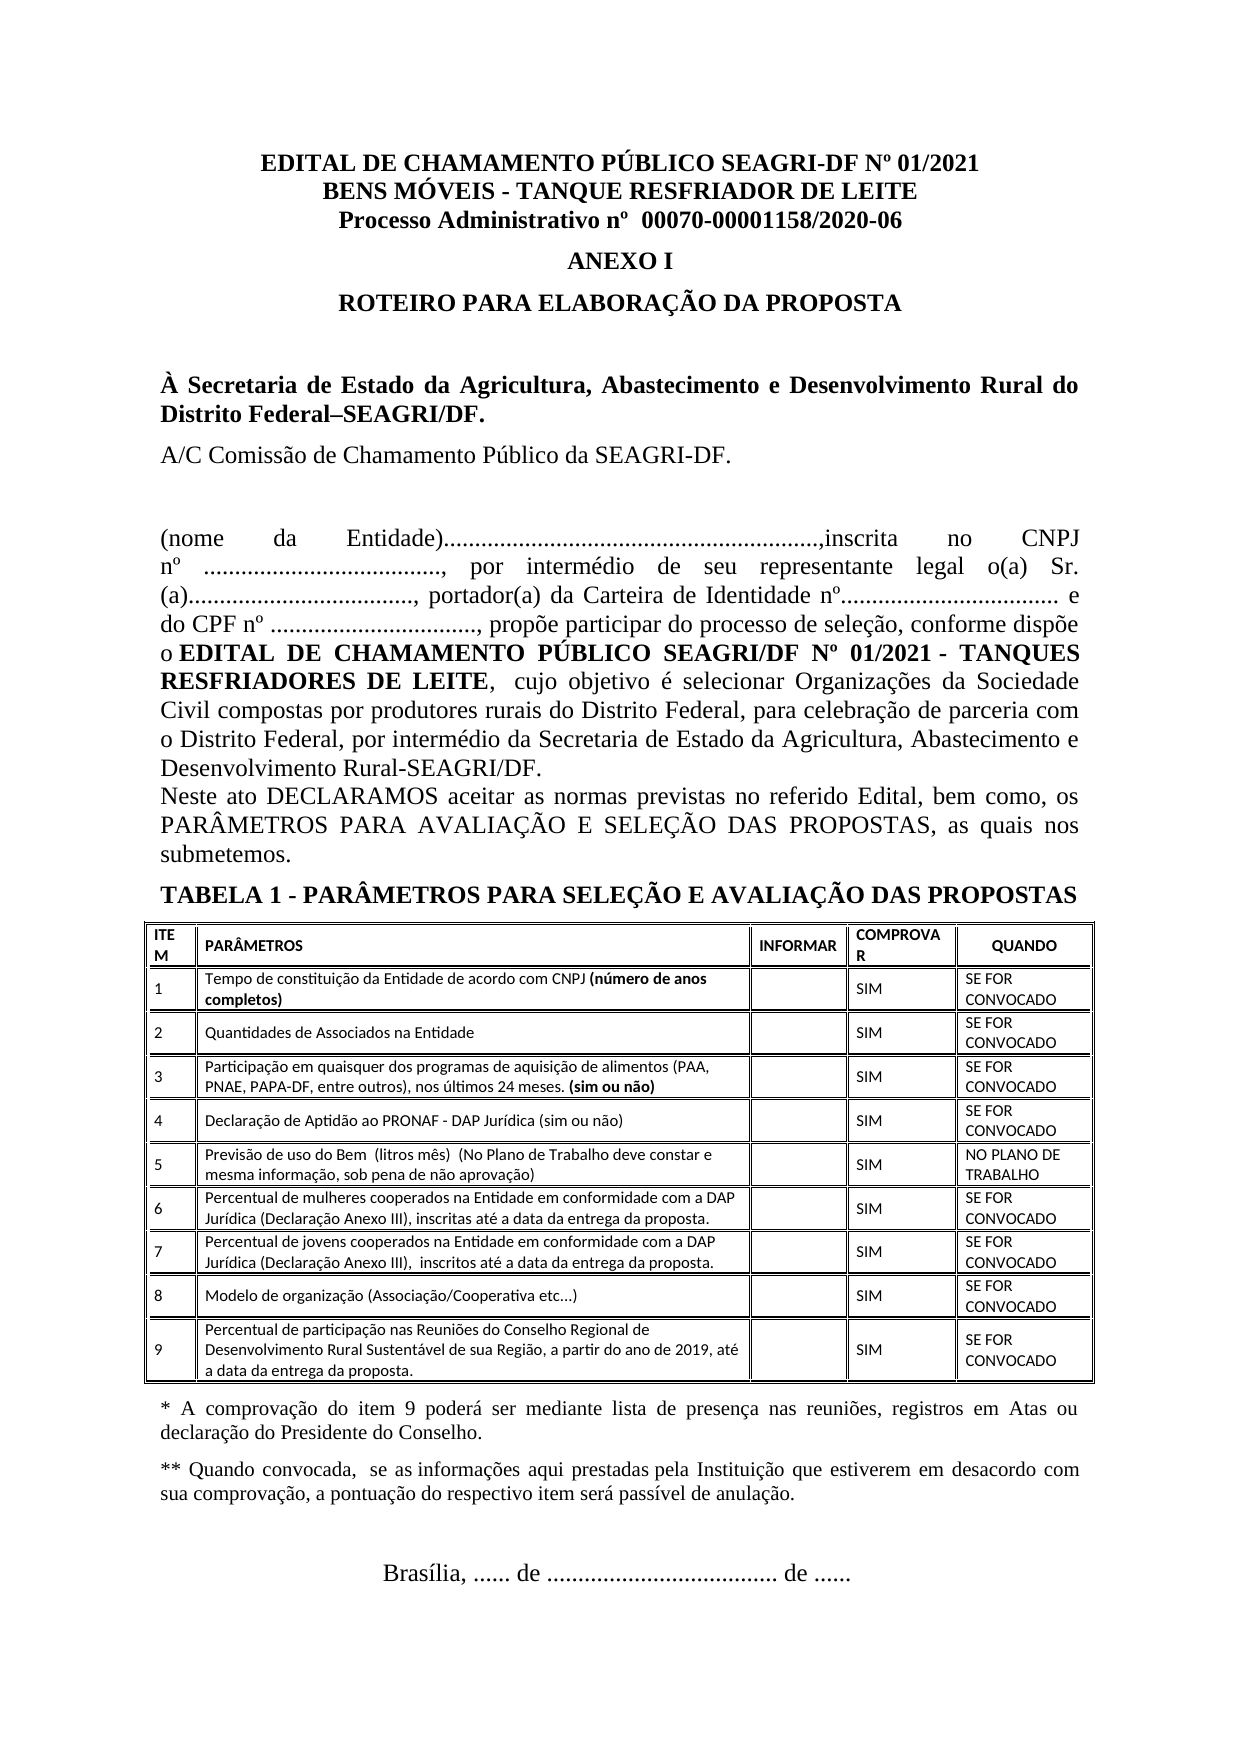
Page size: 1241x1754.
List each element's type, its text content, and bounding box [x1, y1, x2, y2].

table_cell 3 [147, 1053, 195, 1097]
table_cell 9 [147, 1316, 196, 1380]
table_cell Previsão de uso do Bem (litros mês) (No Plano de Trabalho deve constar e mesma informação, sob pena de não aprovação) [198, 1144, 749, 1184]
table_cell Quantidades de Associados na Entidade [198, 1013, 749, 1053]
table_cell 7 [147, 1229, 195, 1272]
table_cell [752, 1188, 846, 1228]
text À Secretaria de Estado da Agricultura, Abastecimento e Desenvolvimento Rural do Distrito Federal–SEAGRI/DF. [160, 370, 1080, 428]
table_cell SE FOR CONVOCADO [957, 1316, 1092, 1380]
table_cell 1 [147, 965, 195, 1009]
text BENS MÓVEIS - TANQUE RESFRIADOR DE LEITE [160, 176, 1080, 205]
text Processo Administrativo nº 00070-00001158/2020-06 [160, 205, 1080, 234]
table_cell 8 [147, 1272, 195, 1316]
table_cell [751, 1320, 848, 1380]
table_cell SE FOR CONVOCADO [958, 1009, 1092, 1053]
table_header QUANDO [957, 925, 1092, 965]
table_cell [752, 1013, 846, 1053]
table_cell SIM [849, 1188, 955, 1228]
table_header COMPROVAR [848, 925, 957, 965]
table_cell SIM [849, 1057, 955, 1097]
table_cell [752, 1232, 846, 1272]
table_cell NO PLANO DE TRABALHO [957, 1141, 1093, 1184]
table_cell SIM [849, 1144, 955, 1184]
table_cell [752, 1276, 846, 1316]
text ** Quando convocada, se as informações aqui prestadas pela Instituição que estiverem em desacordo com sua comprovação, a pontuação do respectivo item será passível de anulação. [160, 1457, 1080, 1505]
table_cell SE FOR CONVOCADO [957, 1097, 1093, 1141]
table_cell 2 [147, 1009, 195, 1053]
table_cell SE FOR CONVOCADO [958, 965, 1092, 1009]
text A/C Comissão de Chamamento Público da SEAGRI-DF. [160, 440, 1080, 469]
table_cell SIM [848, 1320, 957, 1380]
table_cell [752, 1144, 846, 1184]
text ANEXO I [160, 246, 1080, 275]
table_cell Modelo de organização (Associação/Cooperativa etc...) [198, 1276, 749, 1316]
table_cell SE FOR CONVOCADO [958, 1053, 1092, 1097]
table_cell Percentual de mulheres cooperados na Entidade em conformidade com a DAP Jurídica (Declaração Anexo III), inscritas até a data da entrega da proposta. [198, 1188, 749, 1228]
table_cell [752, 1057, 846, 1097]
table_cell SE FOR CONVOCADO [958, 1272, 1092, 1316]
table_cell 4 [145, 1097, 196, 1141]
table_cell SE FOR CONVOCADO [958, 1229, 1092, 1272]
table_cell SIM [849, 1276, 955, 1316]
text (nome da Entidade)............................................................,inscrita no CNPJ nº ......................................, por intermédio de seu representante legal o(a) Sr.(a)...................................., portador(a) da Carteira de Identidade nº................................... e do CPF nº ................................., propõe participar do processo de seleção, conforme dispõe o EDITAL DE CHAMAMENTO PÚBLICO SEAGRI/DF Nº 01/2021 - TANQUES RESFRIADORES DE LEITE, cujo objetivo é selecionar Organizações da Sociedade Civil compostas por produtores rurais do Distrito Federal, para celebração de parceria com o Distrito Federal, por intermédio da Secretaria de Estado da Agricultura, Abastecimento e Desenvolvimento Rural-SEAGRI/DF. [160, 523, 1080, 781]
table_cell Participação em quaisquer dos programas de aquisição de alimentos (PAA, PNAE, PAPA-DF, entre outros), nos últimos 24 meses. (sim ou não) [198, 1057, 749, 1097]
table_cell 6 [147, 1185, 195, 1228]
table_header INFORMAR [751, 925, 848, 965]
table_cell SE FOR CONVOCADO [958, 1185, 1092, 1228]
text EDITAL DE CHAMAMENTO PÚBLICO SEAGRI-DF Nº 01/2021 [160, 148, 1080, 176]
table_cell Percentual de jovens cooperados na Entidade em conformidade com a DAP Jurídica (Declaração Anexo III), inscritos até a data da entrega da proposta. [198, 1232, 749, 1272]
table_cell SIM [849, 1013, 955, 1053]
table_header ITEM [147, 925, 196, 965]
text Brasília, ...... de ..................................... de ...... [160, 1558, 1080, 1587]
table_cell 5 [145, 1141, 196, 1184]
table_cell [752, 1100, 846, 1141]
text ROTEIRO PARA ELABORAÇÃO DA PROPOSTA [160, 288, 1080, 316]
text Neste ato DECLARAMOS aceitar as normas previstas no referido Edital, bem como, os PARÂMETROS PARA AVALIAÇÃO E SELEÇÃO DAS PROPOSTAS, as quais nos submetemos. [160, 781, 1080, 868]
table_cell Percentual de participação nas Reuniões do Conselho Regional de Desenvolvimento Rural Sustentável de sua Região, a partir do ano de 2019, até a data da entrega da proposta. [196, 1320, 751, 1380]
table_cell [752, 969, 846, 1009]
table_cell Declaração de Aptidão ao PRONAF - DAP Jurídica (sim ou não) [198, 1100, 749, 1141]
table_cell SIM [849, 969, 955, 1009]
table_cell SIM [849, 1232, 955, 1272]
table_cell SIM [849, 1100, 955, 1141]
table_header PARÂMETROS [196, 925, 751, 965]
text TABELA 1 - PARÂMETROS PARA SELEÇÃO E AVALIAÇÃO DAS PROPOSTAS [160, 880, 1080, 909]
table_cell Tempo de constituição da Entidade de acordo com CNPJ (número de anos completos) [198, 969, 749, 1009]
text * A comprovação do item 9 poderá ser mediante lista de presença nas reuniões, registros em Atas ou declaração do Presidente do Conselho. [160, 1396, 1080, 1444]
